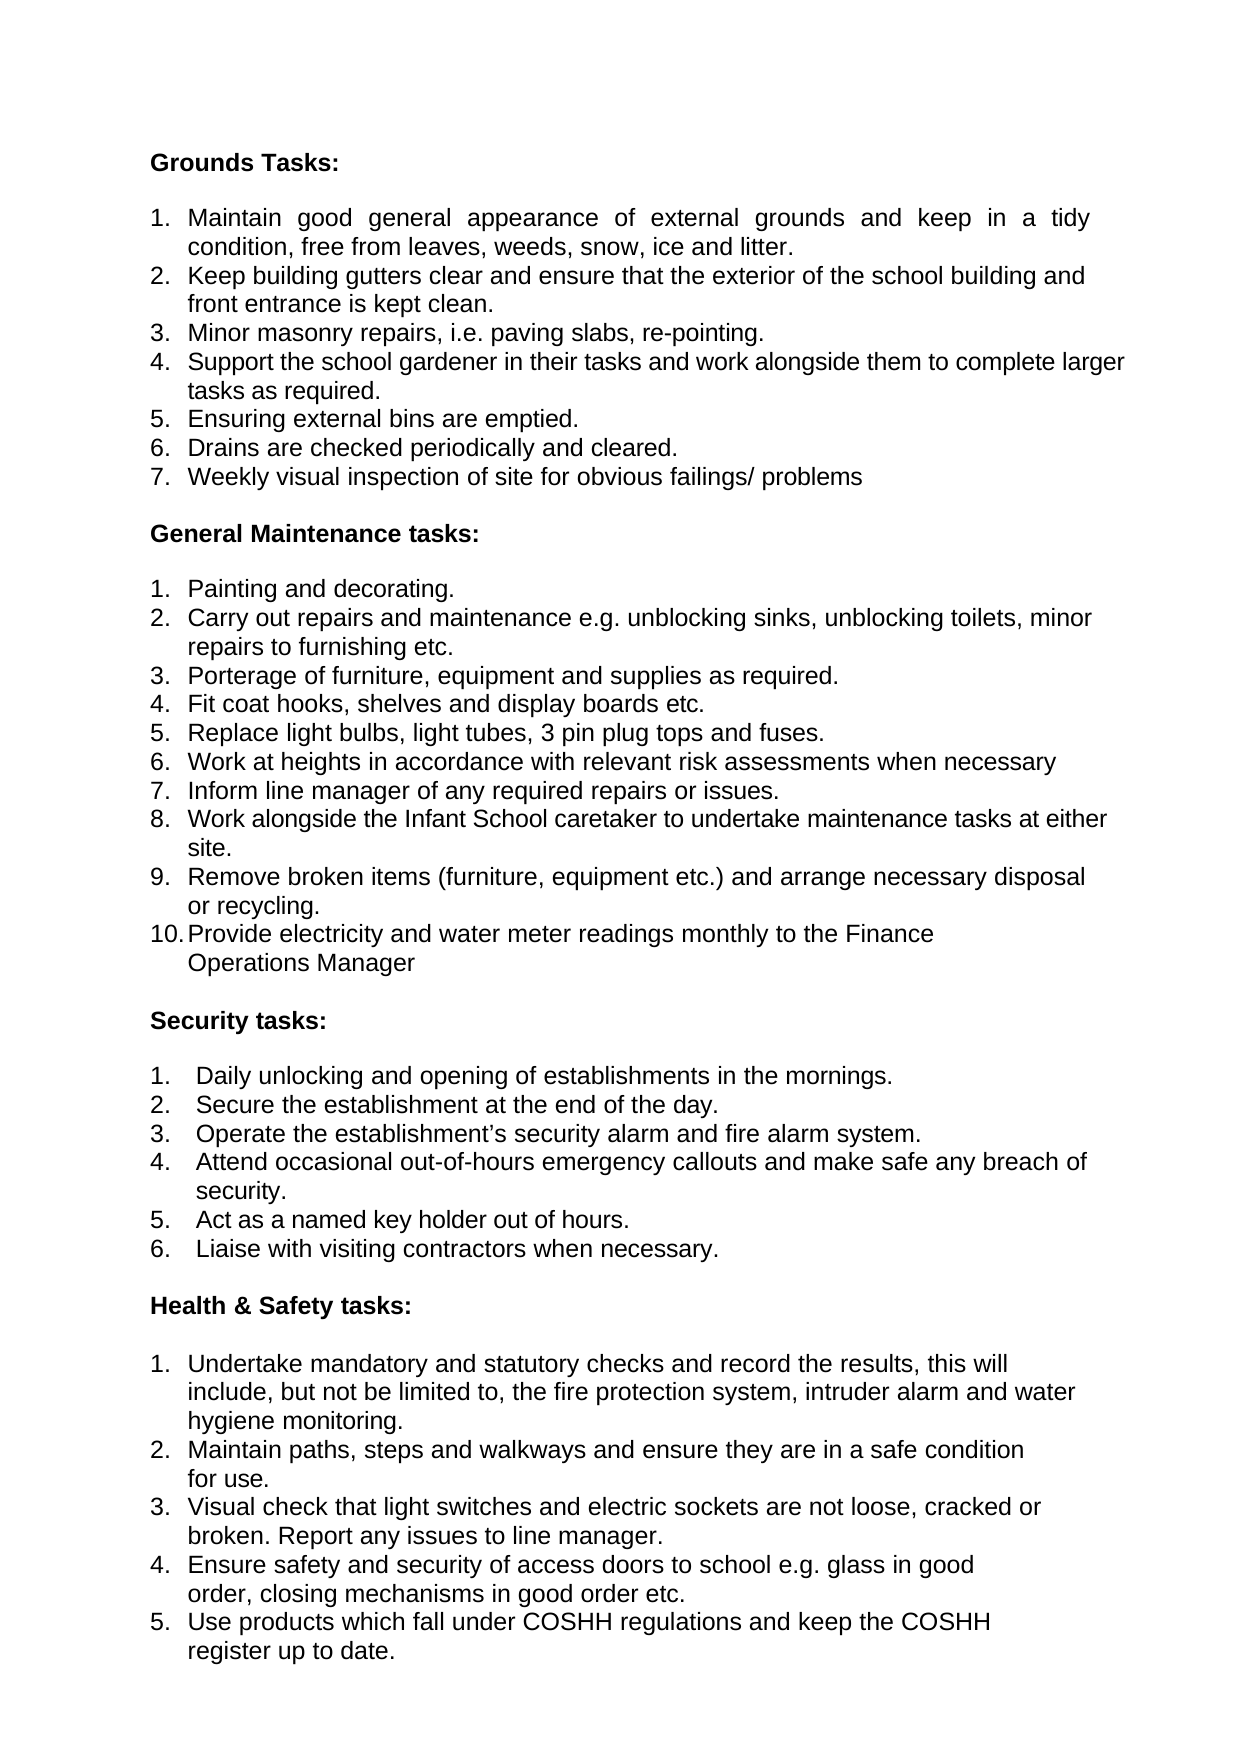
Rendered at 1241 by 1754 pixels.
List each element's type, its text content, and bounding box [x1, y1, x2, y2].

list Ensuring external bins are emptied. [150, 404, 1140, 433]
list Visual check that light switches and electric sockets are not loose, cracked or broken. Report any issues to line manager. [150, 1492, 1041, 1550]
subtitle General Maintenance tasks: [150, 519, 1140, 548]
list Ensure safety and security of access doors to school e.g. glass in good order, closing mechanisms in good order etc. [150, 1550, 1039, 1607]
list Operate the establishment’s security alarm and fire alarm system. [150, 1118, 1140, 1147]
list Support the school gardener in their tasks and work alongside them to complete larger tasks as required. [150, 347, 1140, 404]
subtitle Health & Safety tasks: [150, 1291, 1140, 1320]
list Provide electricity and water meter readings monthly to the Finance Operations Manager [150, 919, 1042, 977]
list Remove broken items (furniture, equipment etc.) and arrange necessary disposal or recycling. [150, 862, 1107, 919]
list Attend occasional out-of-hours emergency callouts and make safe any breach of security. [150, 1147, 1102, 1205]
list Work at heights in accordance with relevant risk assessments when necessary [150, 747, 1140, 776]
list Keep building gutters clear and ensure that the exterior of the school building and front entrance is kept clean. [150, 261, 1107, 318]
list Minor masonry repairs, i.e. paving slabs, re-pointing. [150, 318, 1140, 347]
list Work alongside the Infant School caretaker to undertake maintenance tasks at either site. [150, 804, 1140, 862]
subtitle Security tasks: [150, 1006, 1140, 1034]
list Undertake mandatory and statutory checks and record the results, this will include, but not be limited to, the fire protection system, intruder alarm and water hygiene monitoring. [150, 1348, 1100, 1435]
list Liaise with visiting contractors when necessary. [150, 1233, 1140, 1262]
list Porterage of furniture, equipment and supplies as required. [150, 661, 1140, 689]
list Secure the establishment at the end of the day. [150, 1090, 1140, 1118]
list Carry out repairs and maintenance e.g. unblocking sinks, unblocking toilets, minor repairs to furnishing etc. [150, 603, 1108, 661]
list Maintain good general appearance of external grounds and keep in a tidy condition, free from leaves, weeds, snow, ice and litter. [150, 203, 1108, 261]
list Inform line manager of any required repairs or issues. [150, 776, 1140, 804]
list Replace light bulbs, light tubes, 3 pin plug tops and fuses. [150, 718, 1140, 747]
list Maintain paths, steps and walkways and ensure they are in a safe condition for use. [150, 1435, 1061, 1492]
subtitle Grounds Tasks: [150, 148, 1140, 177]
list Act as a named key holder out of hours. [150, 1205, 1102, 1233]
list Daily unlocking and opening of establishments in the mornings. [150, 1061, 1140, 1090]
list Painting and decorating. [150, 574, 1140, 603]
list Drains are checked periodically and cleared. [150, 433, 1140, 462]
list Use products which fall under COSHH regulations and keep the COSHH register up to date. [150, 1607, 1081, 1665]
list Fit coat hooks, shelves and display boards etc. [150, 689, 1140, 718]
list Weekly visual inspection of site for obvious failings/ problems [150, 462, 1140, 491]
